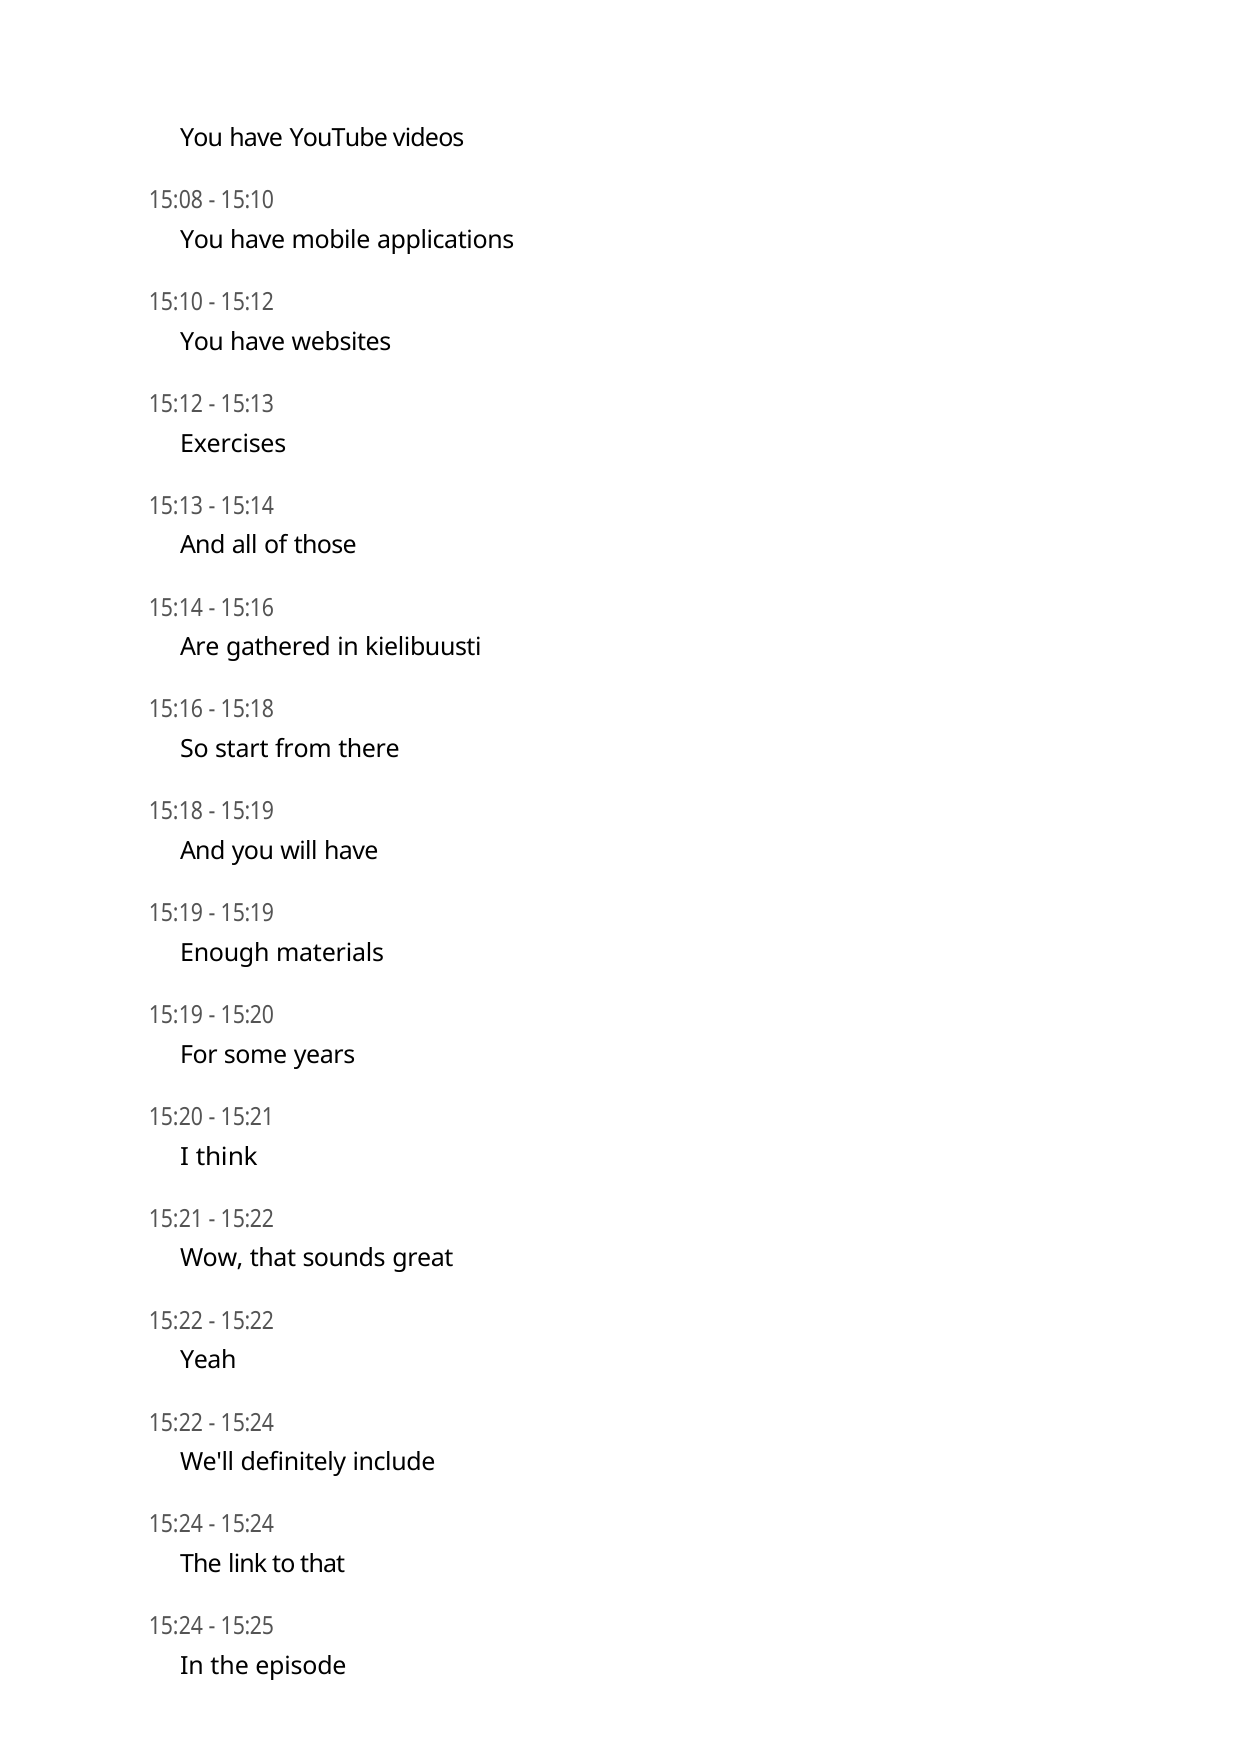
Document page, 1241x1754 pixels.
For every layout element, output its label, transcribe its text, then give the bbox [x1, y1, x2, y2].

text You have websites [180, 323, 1103, 357]
text Exercises [180, 425, 1103, 459]
text Wow, that sounds great [180, 1240, 1103, 1274]
text 15:13 - 15:14 [148, 487, 1103, 521]
text Enough materials [180, 934, 1103, 968]
text 15:19 - 15:20 [148, 997, 1103, 1031]
text 15:14 - 15:16 [148, 589, 1103, 623]
text 15:22 - 15:24 [148, 1404, 1103, 1438]
text And all of those [180, 527, 1103, 561]
text In the episode [180, 1648, 1103, 1682]
text Are gathered in kielibuusti [180, 629, 1103, 663]
text So start from there [180, 731, 1103, 765]
text 15:10 - 15:12 [148, 284, 1103, 318]
text 15:22 - 15:22 [148, 1302, 1103, 1336]
text 15:21 - 15:22 [148, 1200, 1103, 1234]
text 15:20 - 15:21 [148, 1098, 1103, 1133]
text We'll definitely include [180, 1444, 1103, 1478]
text You have mobile applications [180, 221, 1103, 256]
text And you will have [180, 833, 1103, 867]
text I think [180, 1138, 1103, 1172]
text 15:24 - 15:25 [148, 1608, 1103, 1642]
text 15:08 - 15:10 [148, 182, 1103, 216]
text 15:19 - 15:19 [148, 895, 1103, 929]
text You have YouTube videos [180, 119, 1103, 154]
text The link to that [180, 1546, 1103, 1580]
text 15:16 - 15:18 [148, 691, 1103, 725]
text 15:24 - 15:24 [148, 1506, 1103, 1540]
text 15:12 - 15:13 [148, 386, 1103, 419]
text Yeah [180, 1342, 1103, 1376]
text For some years [180, 1036, 1103, 1070]
text 15:18 - 15:19 [148, 793, 1103, 827]
